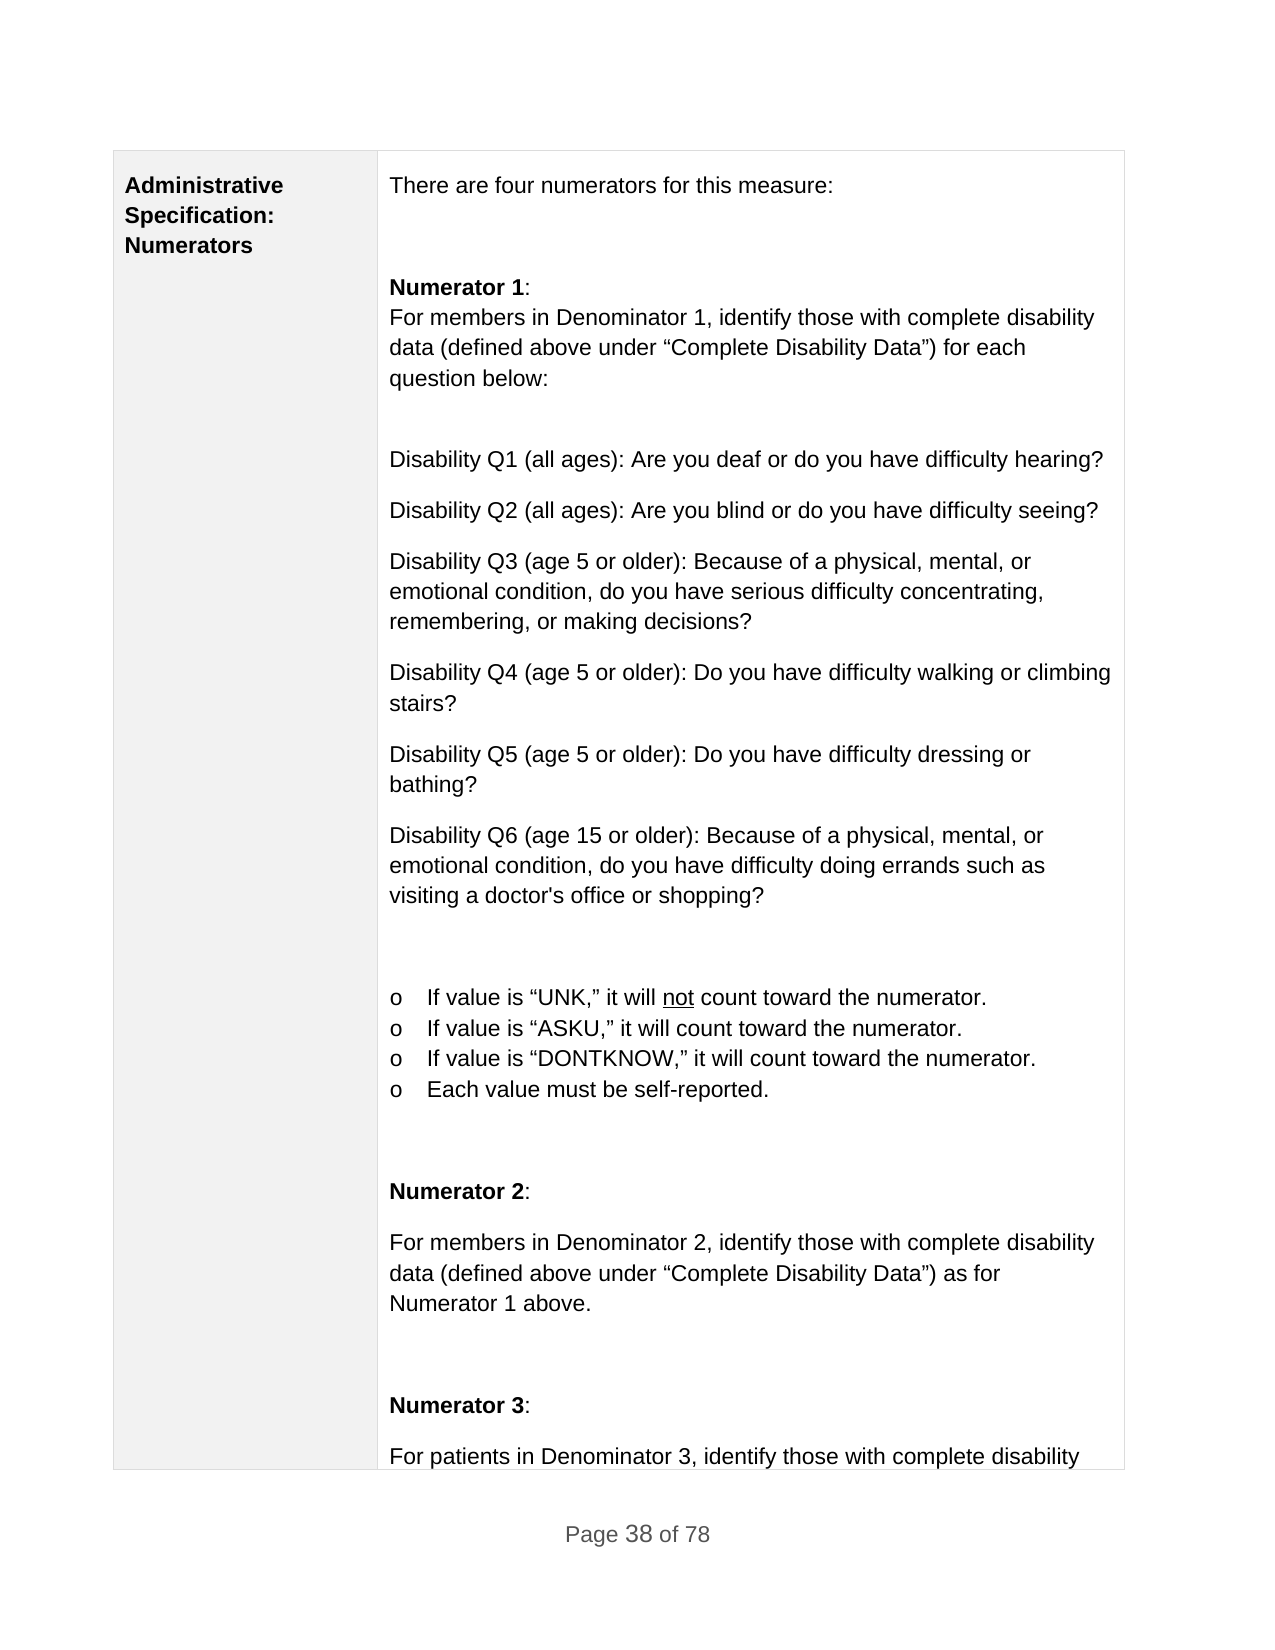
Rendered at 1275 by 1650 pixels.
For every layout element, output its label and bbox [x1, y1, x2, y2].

table_cell [114, 151, 377, 1469]
table_cell [378, 151, 1124, 1469]
